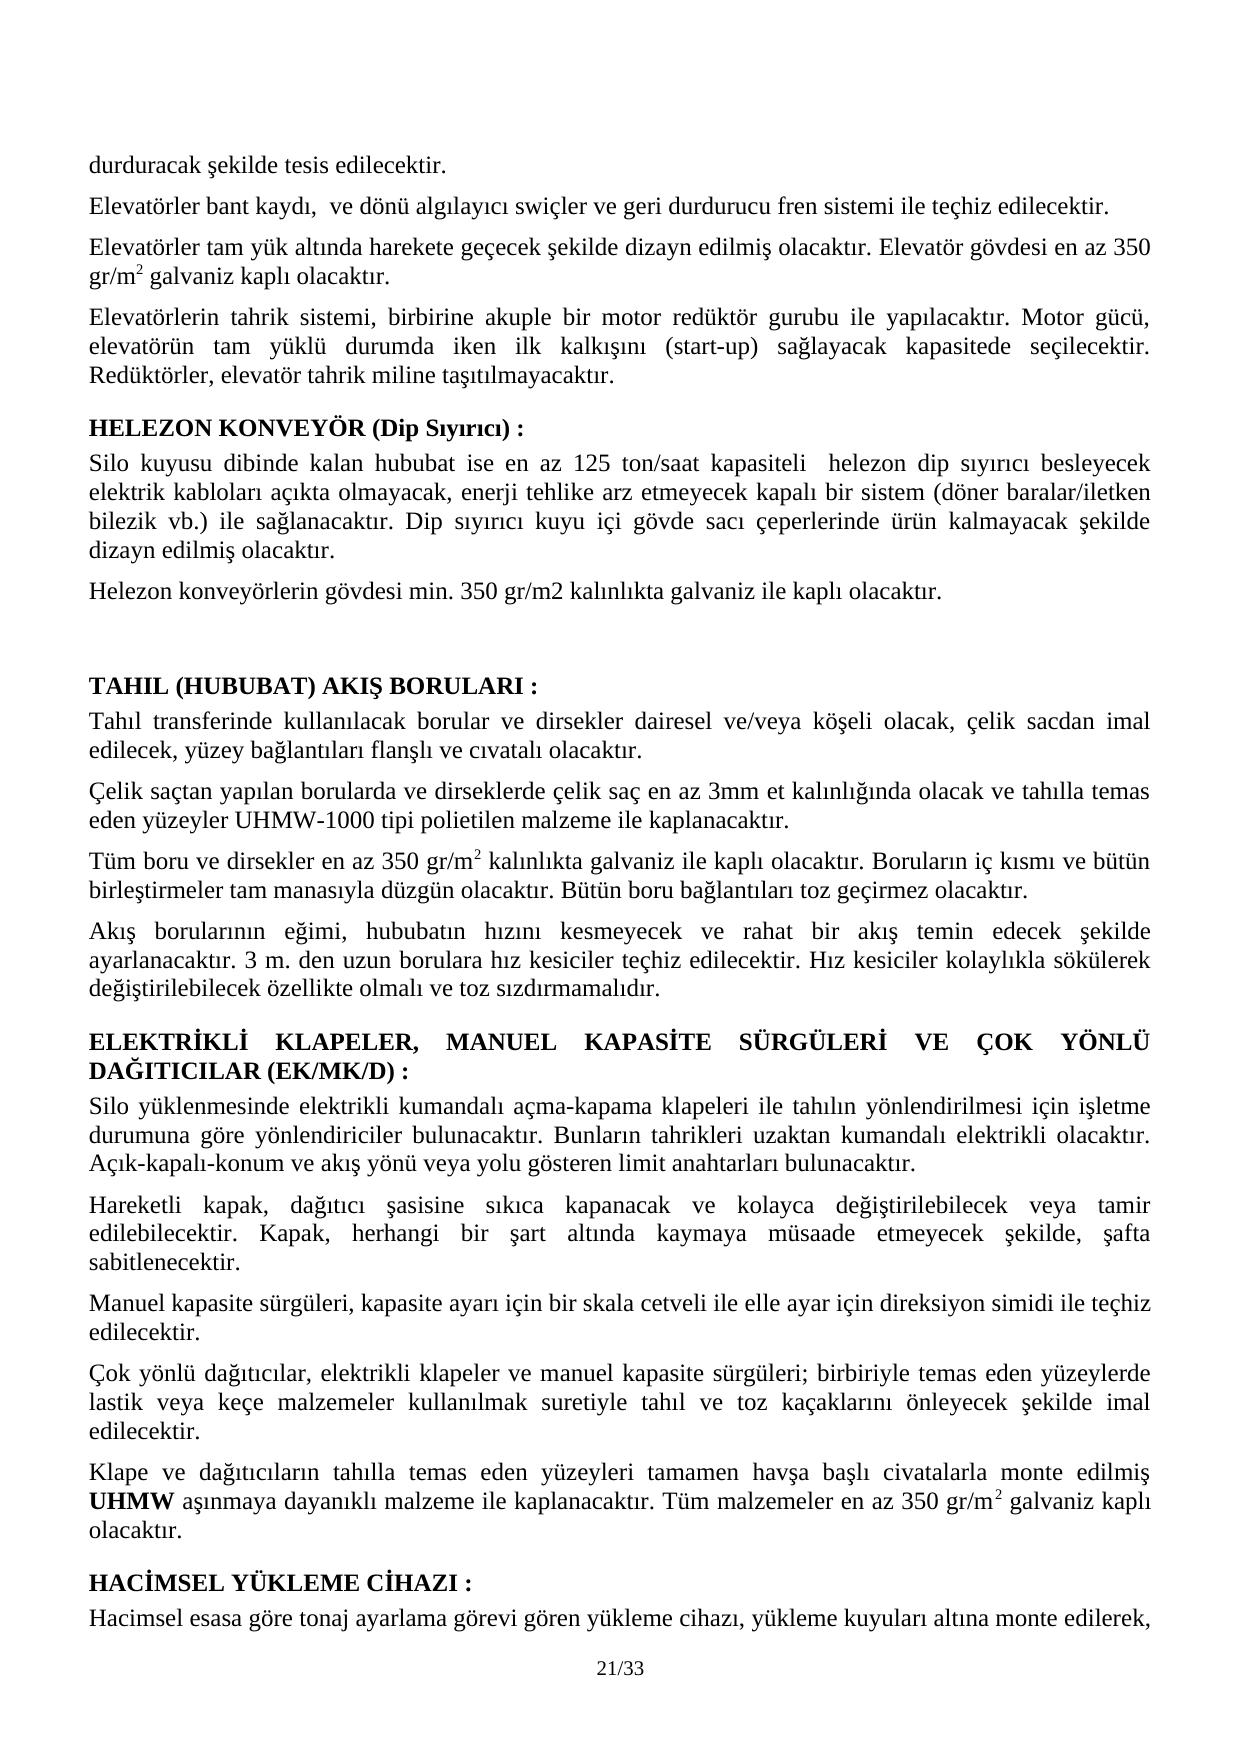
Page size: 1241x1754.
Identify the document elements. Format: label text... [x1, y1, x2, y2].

text Helezon konveyörlerin gövdesi min. 350 gr/m2 kalınlıkta galvaniz ile kaplı olacaktır. [89, 576, 1152, 605]
subtitle HACİMSEL YÜKLEME CİHAZI : [89, 1568, 1152, 1597]
text Hareketli kapak, dağıtıcı şasisine sıkıca kapanacak ve kolayca değiştirilebilecek veya tamir edilebilecektir. Kapak, herhangi bir şart altında kaymaya müsaade etmeyecek şekilde, şafta sabitlenecektir. [89, 1190, 1152, 1276]
text Elevatörler tam yük altında harekete geçecek şekilde dizayn edilmiş olacaktır. Elevatör gövdesi en az 350 gr/m2 galvaniz kaplı olacaktır. [89, 232, 1152, 290]
text Çelik saçtan yapılan borularda ve dirseklerde çelik saç en az 3mm et kalınlığında olacak ve tahılla temas eden yüzeyler UHMW-1000 tipi polietilen malzeme ile kaplanacaktır. [89, 776, 1152, 833]
text Elevatörlerin tahrik sistemi, birbirine akuple bir motor redüktör gurubu ile yapılacaktır. Motor gücü, elevatörün tam yüklü durumda iken ilk kalkışını (start-up) sağlayacak kapasitede seçilecektir. Redüktörler, elevatör tahrik miline taşıtılmayacaktır. [89, 302, 1152, 388]
text Akış borularının eğimi, hububatın hızını kesmeyecek ve rahat bir akış temin edecek şekilde ayarlanacaktır. 3 m. den uzun borulara hız kesiciler teçhiz edilecektir. Hız kesiciler kolaylıkla sökülerek değiştirilebilecek özellikte olmalı ve toz sızdırmamalıdır. [89, 916, 1152, 1002]
text Çok yönlü dağıtıcılar, elektrikli klapeler ve manuel kapasite sürgüleri; birbiriyle temas eden yüzeylerde lastik veya keçe malzemeler kullanılmak suretiyle tahıl ve toz kaçaklarını önleyecek şekilde imal edilecektir. [89, 1358, 1152, 1445]
subtitle TAHIL (HUBUBAT) AKIŞ BORULARI : [89, 671, 1152, 700]
text Silo kuyusu dibinde kalan hububat ise en az 125 ton/saat kapasiteli helezon dip sıyırıcı besleyecek elektrik kabloları açıkta olmayacak, enerji tehlike arz etmeyecek kapalı bir sistem (döner baralar/iletken bilezik vb.) ile sağlanacaktır. Dip sıyırıcı kuyu içi gövde sacı çeperlerinde ürün kalmayacak şekilde dizayn edilmiş olacaktır. [89, 448, 1152, 563]
text Elevatörler bant kaydı, ve dönü algılayıcı swiçler ve geri durdurucu fren sistemi ile teçhiz edilecektir. [89, 191, 1152, 220]
text Tahıl transferinde kullanılacak borular ve dirsekler dairesel ve/veya köşeli olacak, çelik sacdan imal edilecek, yüzey bağlantıları flanşlı ve cıvatalı olacaktır. [89, 706, 1152, 763]
subtitle HELEZON KONVEYÖR (Dip Sıyırıcı) : [89, 413, 1152, 442]
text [89, 150, 1152, 178]
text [89, 1603, 1152, 1632]
text Tüm boru ve dirsekler en az 350 gr/m2 kalınlıkta galvaniz ile kaplı olacaktır. Boruların iç kısmı ve bütün birleştirmeler tam manasıyla düzgün olacaktır. Bütün boru bağlantıları toz geçirmez olacaktır. [89, 846, 1152, 903]
text Silo yüklenmesinde elektrikli kumandalı açma-kapama klapeleri ile tahılın yönlendirilmesi için işletme durumuna göre yönlendiriciler bulunacaktır. Bunların tahrikleri uzaktan kumandalı elektrikli olacaktır. Açık-kapalı-konum ve akış yönü veya yolu gösteren limit anahtarları bulunacaktır. [89, 1091, 1152, 1177]
subtitle ELEKTRİKLİ KLAPELER, MANUEL KAPASİTE SÜRGÜLERİ VE ÇOK YÖNLÜ DAĞITICILAR (EK/MK/D) : [89, 1027, 1152, 1085]
text Manuel kapasite sürgüleri, kapasite ayarı için bir skala cetveli ile elle ayar için direksiyon simidi ile teçhiz edilecektir. [89, 1288, 1152, 1346]
text Klape ve dağıtıcıların tahılla temas eden yüzeyleri tamamen havşa başlı civatalarla monte edilmiş UHMW aşınmaya dayanıklı malzeme ile kaplanacaktır. Tüm malzemeler en az 350 gr/m2 galvaniz kaplı olacaktır. [89, 1457, 1152, 1543]
